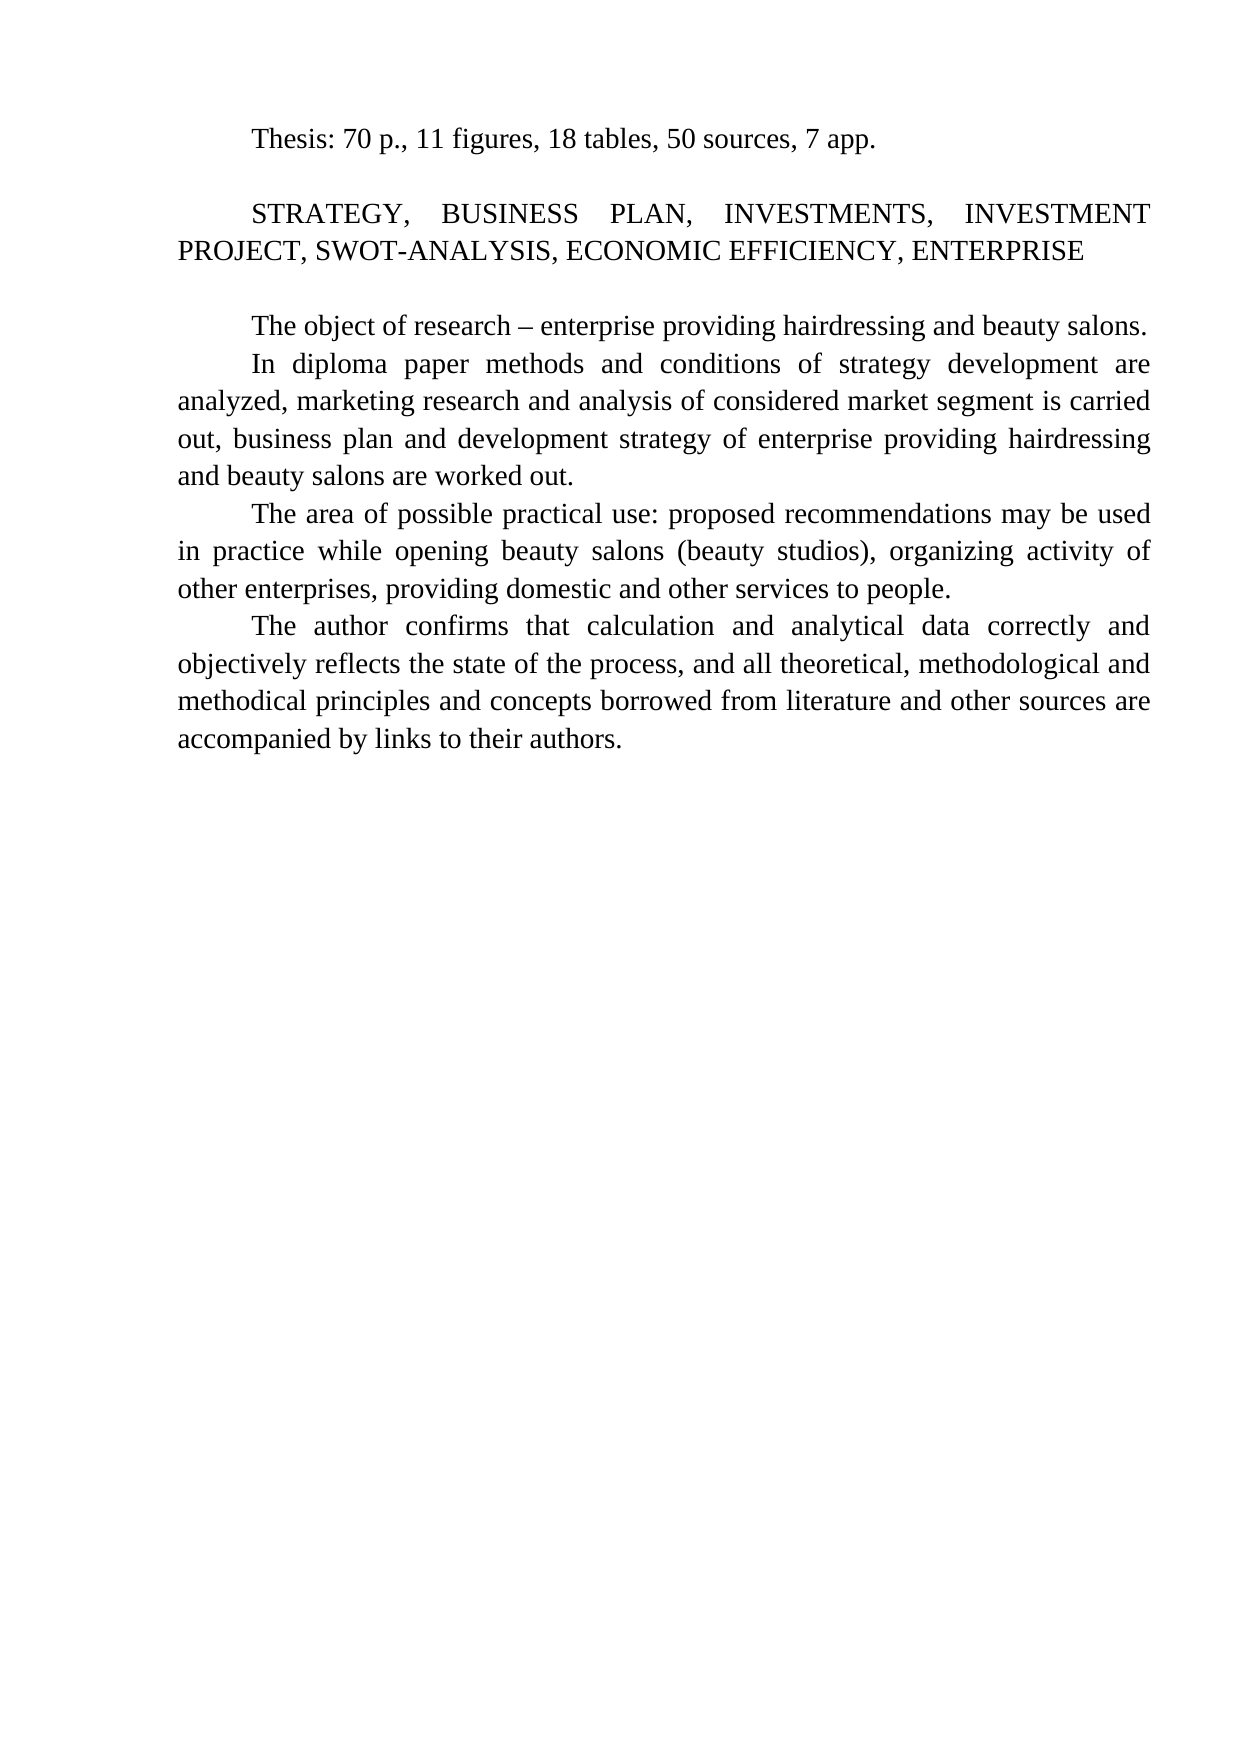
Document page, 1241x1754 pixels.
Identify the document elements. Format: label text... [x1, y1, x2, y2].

text Thesis: 70 p., 11 figures, 18 tables, 50 sources, 7 app. [177, 118, 1152, 156]
text The area of possible practical use: proposed recommendations may be used in practice while opening beauty salons (beauty studios), organizing activity of other enterprises, providing domestic and other services to people. [177, 493, 1152, 606]
text The object of research – enterprise providing hairdressing and beauty salons. [177, 306, 1152, 343]
text In diploma paper methods and conditions of strategy development are analyzed, marketing research and analysis of considered market segment is carried out, business plan and development strategy of enterprise providing hairdressing and beauty salons are worked out. [177, 343, 1152, 493]
text The author confirms that calculation and analytical data correctly and objectively reflects the state of the process, and all theoretical, methodological and methodical principles and concepts borrowed from literature and other sources are accompanied by links to their authors. [177, 606, 1152, 756]
text STRATEGY, BUSINESS PLAN, INVESTMENTS, INVESTMENT PROJECT, SWOT-ANALYSIS, ECONOMIC EFFICIENCY, ENTERPRISE [177, 193, 1152, 268]
